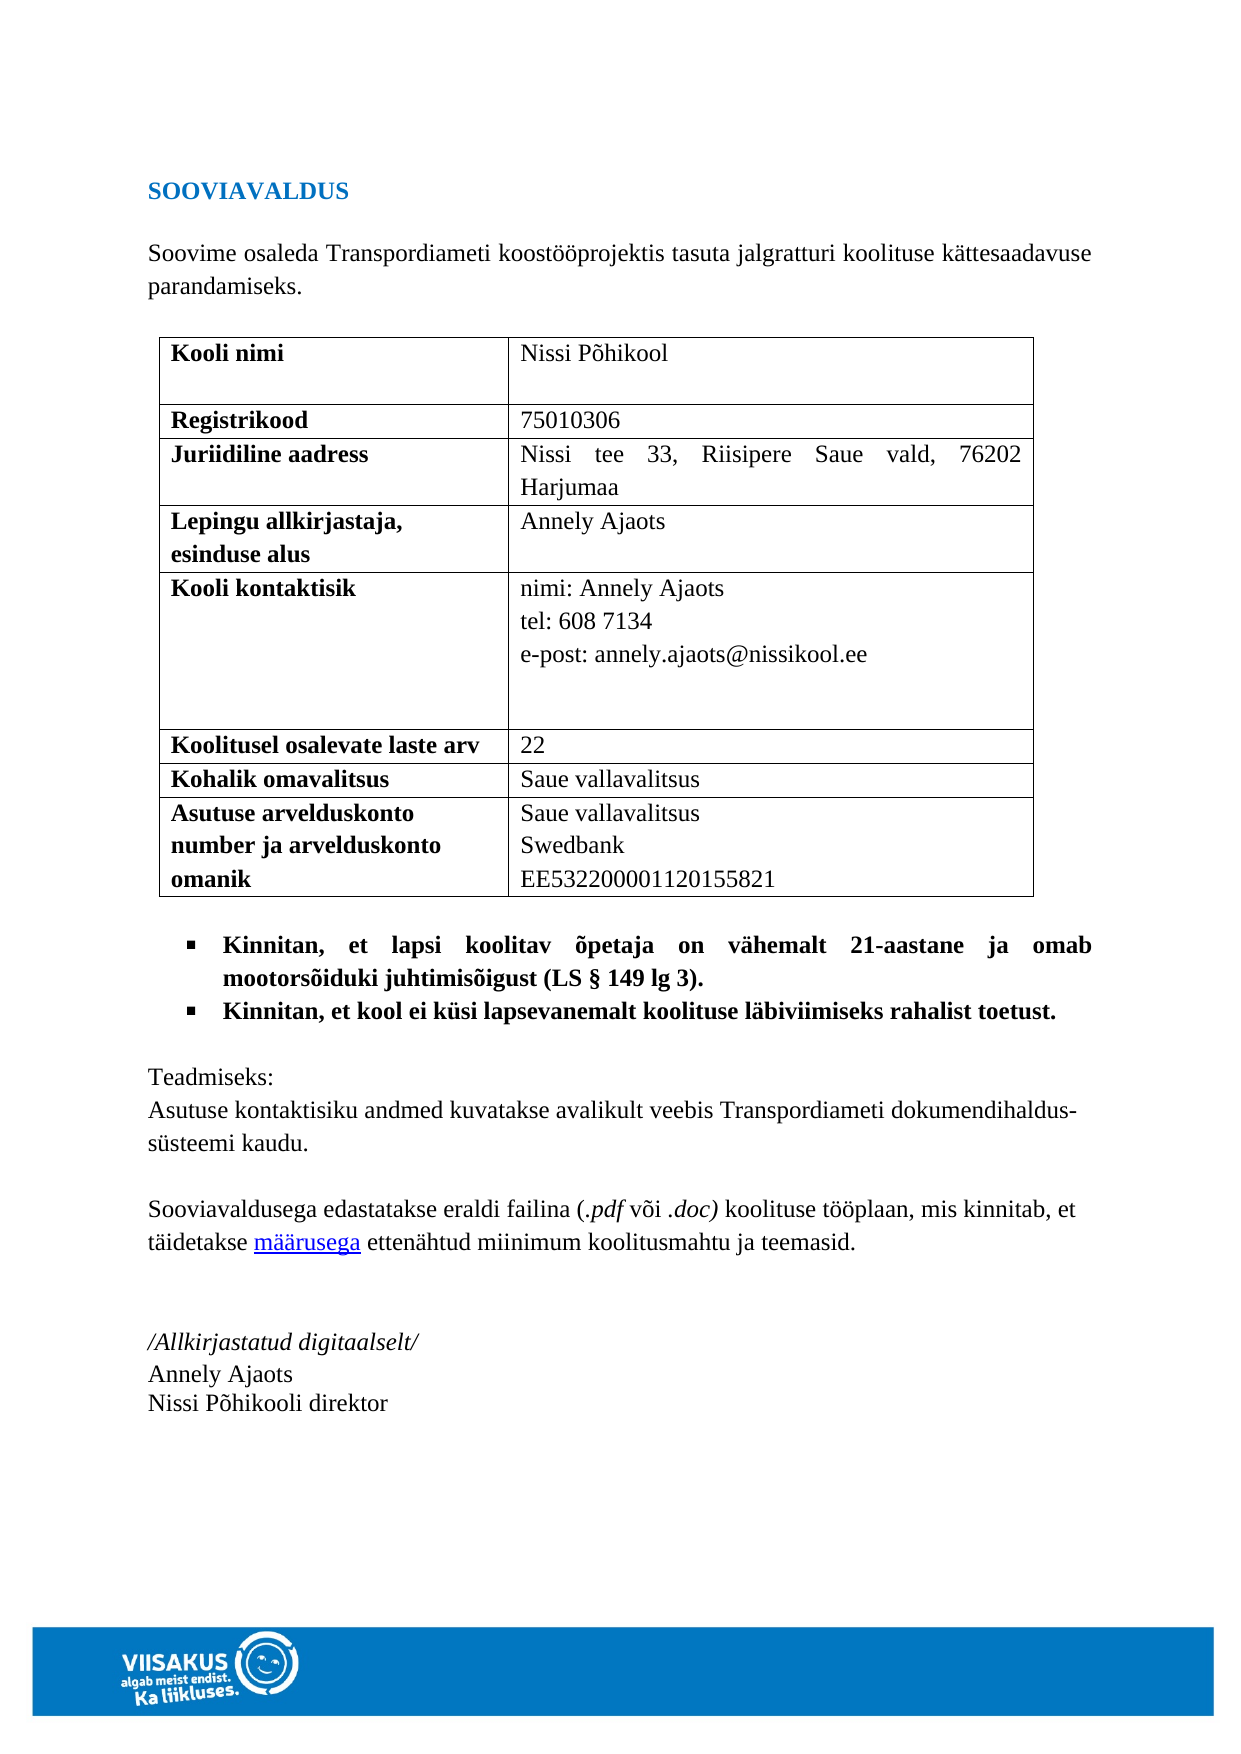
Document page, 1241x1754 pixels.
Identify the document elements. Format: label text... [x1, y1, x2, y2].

text SOOVIAVALDUS [148, 176, 1093, 205]
table_cell Kooli kontaktisik [160, 573, 508, 729]
table_cell Juriidiline aadress [160, 439, 508, 505]
table_cell 22 [509, 730, 1033, 763]
list Kinnitan, et kool ei küsi lapsevanemalt koolituse läbiviimiseks rahalist toetust. [185, 996, 1093, 1025]
table_cell Nissi tee 33, Riisipere Saue vald, 76202 Harjumaa [509, 439, 1033, 505]
text Asutuse kontaktisiku andmed kuvatakse avalikult veebis Transpordiameti dokumendihaldus-süsteemi kaudu. [148, 1095, 1093, 1157]
table_cell Annely Ajaots [509, 506, 1033, 572]
table_cell Registrikood [160, 405, 508, 438]
table_cell Saue vallavalitsus Swedbank EE532200001120155821 [509, 798, 1033, 896]
table_cell Asutuse arvelduskonto number ja arvelduskonto omanik [160, 798, 508, 896]
picture [25, 1622, 1221, 1723]
table_cell nimi: Annely Ajaots tel: 608 7134 e-post: annely.ajaots@nissikool.ee [509, 573, 1033, 729]
list Kinnitan, et lapsi koolitav õpetaja on vähemalt 21-aastane ja omab mootorsõiduki juhtimisõigust (LS § 149 lg 3). [185, 930, 1093, 992]
table_cell Saue vallavalitsus [509, 764, 1033, 797]
text Nissi Põhikooli direktor [148, 1388, 1093, 1417]
table_cell 75010306 [509, 405, 1033, 438]
table_cell Lepingu allkirjastaja, esinduse alus [160, 506, 508, 572]
text Annely Ajaots [148, 1359, 1093, 1388]
text Teadmiseks: [148, 1062, 1093, 1091]
text Soovime osaleda Transpordiameti koostööprojektis tasuta jalgratturi koolituse kättesaadavuse parandamiseks. [148, 238, 1093, 300]
table_header Nissi Põhikool [509, 338, 1033, 404]
table_header Kooli nimi [160, 338, 508, 404]
text Sooviavaldusega edastatakse eraldi failina (.pdf või .doc) koolituse tööplaan, mis kinnitab, et täidetakse määrusega ettenähtud miinimum koolitusmahtu ja teemasid. [148, 1194, 1093, 1256]
table_cell Koolitusel osalevate laste arv [160, 730, 508, 763]
text /Allkirjastatud digitaalselt/ [148, 1327, 1093, 1355]
table_cell Kohalik omavalitsus [160, 764, 508, 797]
